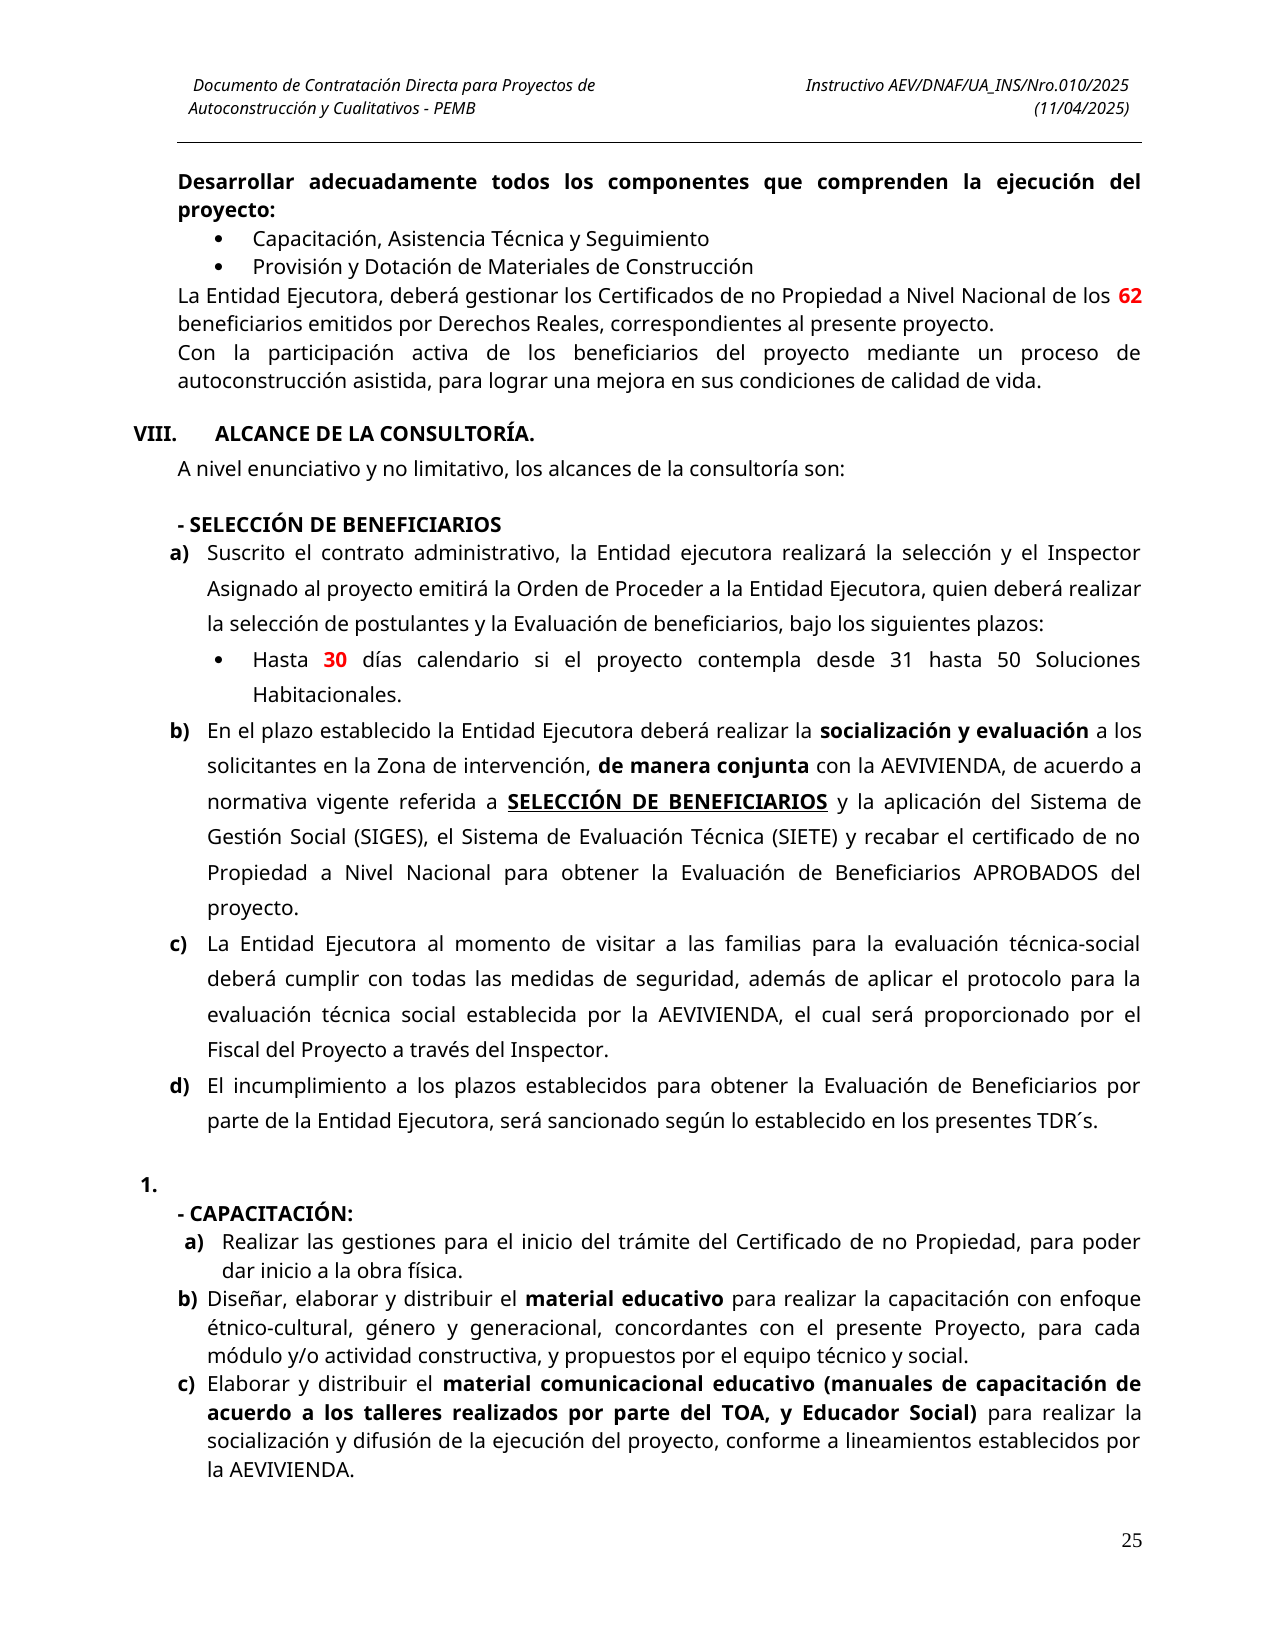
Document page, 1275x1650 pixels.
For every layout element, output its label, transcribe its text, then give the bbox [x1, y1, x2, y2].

list Realizar las gestiones para el inicio del trámite del Certificado de no Propiedad, para poder dar inicio a la obra física. [184, 1227, 1142, 1284]
list Provisión y Dotación de Materiales de Construcción [215, 252, 1142, 281]
text Con la participación activa de los beneficiarios del proyecto mediante un proceso de autoconstrucción asistida, para lograr una mejora en sus condiciones de calidad de vida. [177, 338, 1142, 394]
list Diseñar, elaborar y distribuir el material educativo para realizar la capacitación con enfoque étnico-cultural, género y generacional, concordantes con el presente Proyecto, para cada módulo y/o actividad constructiva, y propuestos por el equipo técnico y social. [177, 1284, 1142, 1369]
list En el plazo establecido la Entidad Ejecutora deberá realizar la socialización y evaluación a los solicitantes en la Zona de intervención, de manera conjunta con la AEVIVIENDA, de acuerdo a normativa vigente referida a SELECCIÓN DE BENEFICIARIOS y la aplicación del Sistema de Gestión Social (SIGES), el Sistema de Evaluación Técnica (SIETE) y recabar el certificado de no Propiedad a Nivel Nacional para obtener la Evaluación de Beneficiarios APROBADOS del proyecto. [169, 716, 1142, 922]
list El incumplimiento a los plazos establecidos para obtener la Evaluación de Beneficiarios por parte de la Entidad Ejecutora, será sancionado según lo establecido en los presentes TDR´s. [169, 1071, 1142, 1135]
text A nivel enunciativo y no limitativo, los alcances de la consultoría son: [177, 454, 1142, 483]
text - SELECCIÓN DE BENEFICIARIOS [177, 510, 1142, 538]
list Suscrito el contrato administrativo, la Entidad ejecutora realizará la selección y el Inspector Asignado al proyecto emitirá la Orden de Proceder a la Entidad Ejecutora, quien deberá realizar la selección de postulantes y la Evaluación de beneficiarios, bajo los siguientes plazos: [169, 538, 1142, 638]
text La Entidad Ejecutora, deberá gestionar los Certificados de no Propiedad a Nivel Nacional de los 62 beneficiarios emitidos por Derechos Reales, correspondientes al presente proyecto. [177, 281, 1142, 338]
list Hasta 30 días calendario si el proyecto contempla desde 31 hasta 50 Soluciones Habitacionales. [215, 645, 1142, 709]
text - CAPACITACIÓN: [177, 1199, 1142, 1227]
list Capacitación, Asistencia Técnica y Seguimiento [215, 224, 1142, 252]
list La Entidad Ejecutora al momento de visitar a las familias para la evaluación técnica-social deberá cumplir con todas las medidas de seguridad, además de aplicar el protocolo para la evaluación técnica social establecida por la AEVIVIENDA, el cual será proporcionado por el Fiscal del Proyecto a través del Inspector. [169, 929, 1142, 1064]
text Desarrollar adecuadamente todos los componentes que comprenden la ejecución del proyecto: [177, 167, 1142, 224]
list Elaborar y distribuir el material comunicacional educativo (manuales de capacitación de acuerdo a los talleres realizados por parte del TOA, y Educador Social) para realizar la socialización y difusión de la ejecución del proyecto, conforme a lineamientos establecidos por la AEVIVIENDA. [177, 1369, 1142, 1483]
list ALCANCE DE LA CONSULTORÍA. [177, 419, 1142, 448]
